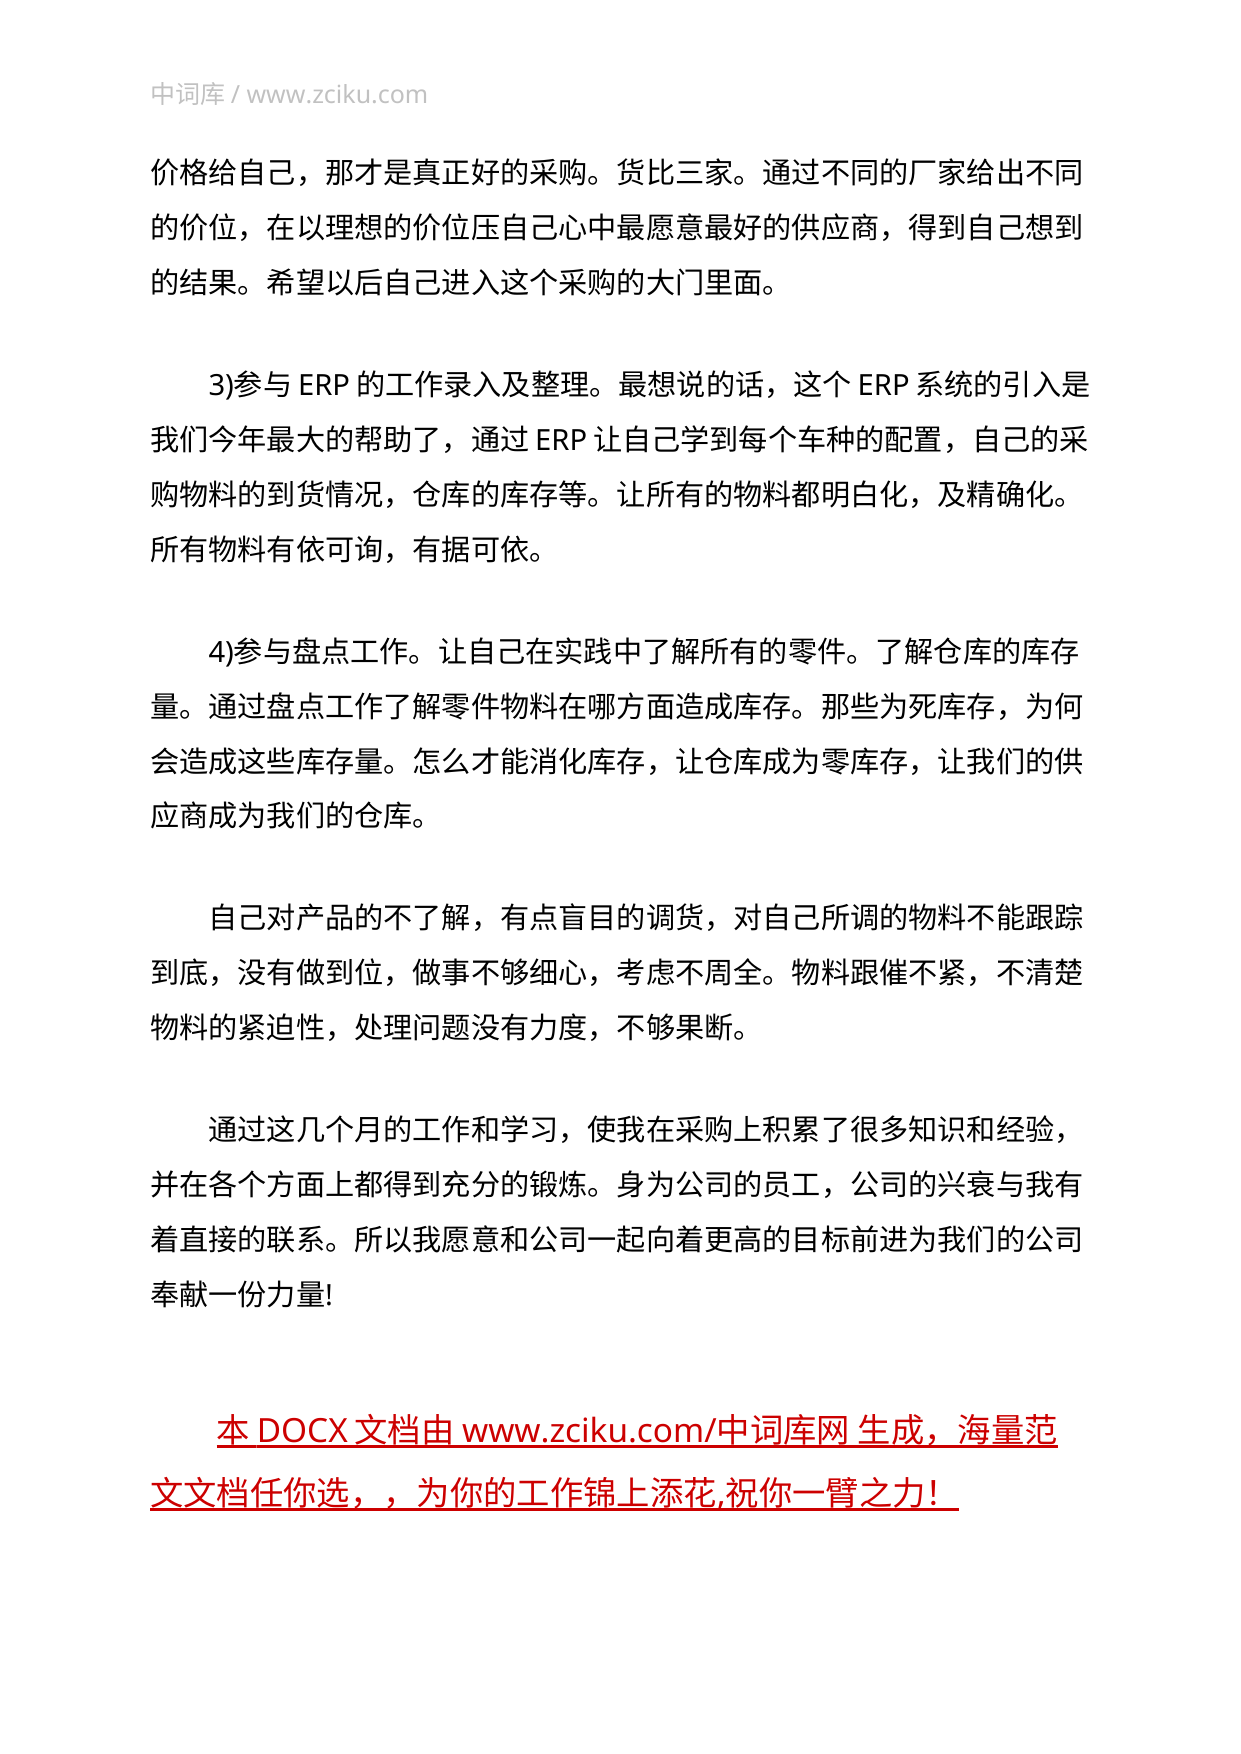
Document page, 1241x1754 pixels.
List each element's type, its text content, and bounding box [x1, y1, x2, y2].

text 通过这几个月的工作和学习，使我在采购上积累了很多知识和经验，并在各个方面上都得到充分的锻炼。身为公司的员工，公司的兴衰与我有着直接的联系。所以我愿意和公司一起向着更高的目标前进为我们的公司奉献一份力量! [150, 1106, 1090, 1313]
text 3)参与ERP的工作录入及整理。最想说的话，这个ERP系统的引入是我们今年最大的帮助了，通过ERP让自己学到每个车种的配置，自己的采购物料的到货情况，仓库的库存等。让所有的物料都明白化，及精确化。所有物料有依可询，有据可依。 [150, 362, 1090, 569]
text 4)参与盘点工作。让自己在实践中了解所有的零件。了解仓库的库存量。通过盘点工作了解零件物料在哪方面造成库存。那些为死库存，为何会造成这些库存量。怎么才能消化库存，让仓库成为零库存，让我们的供应商成为我们的仓库。 [150, 628, 1090, 835]
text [150, 150, 1090, 302]
text 自己对产品的不了解，有点盲目的调货，对自己所调的物料不能跟踪到底，没有做到位，做事不够细心，考虑不周全。物料跟催不紧，不清楚物料的紧迫性，处理问题没有力度，不够果断。 [150, 895, 1090, 1047]
text 本DOCX文档由 www.zciku.com/中词库网 生成，海量范文文档任你选，，为你的工作锦上添花,祝你一臂之力！ [150, 1404, 1090, 1516]
